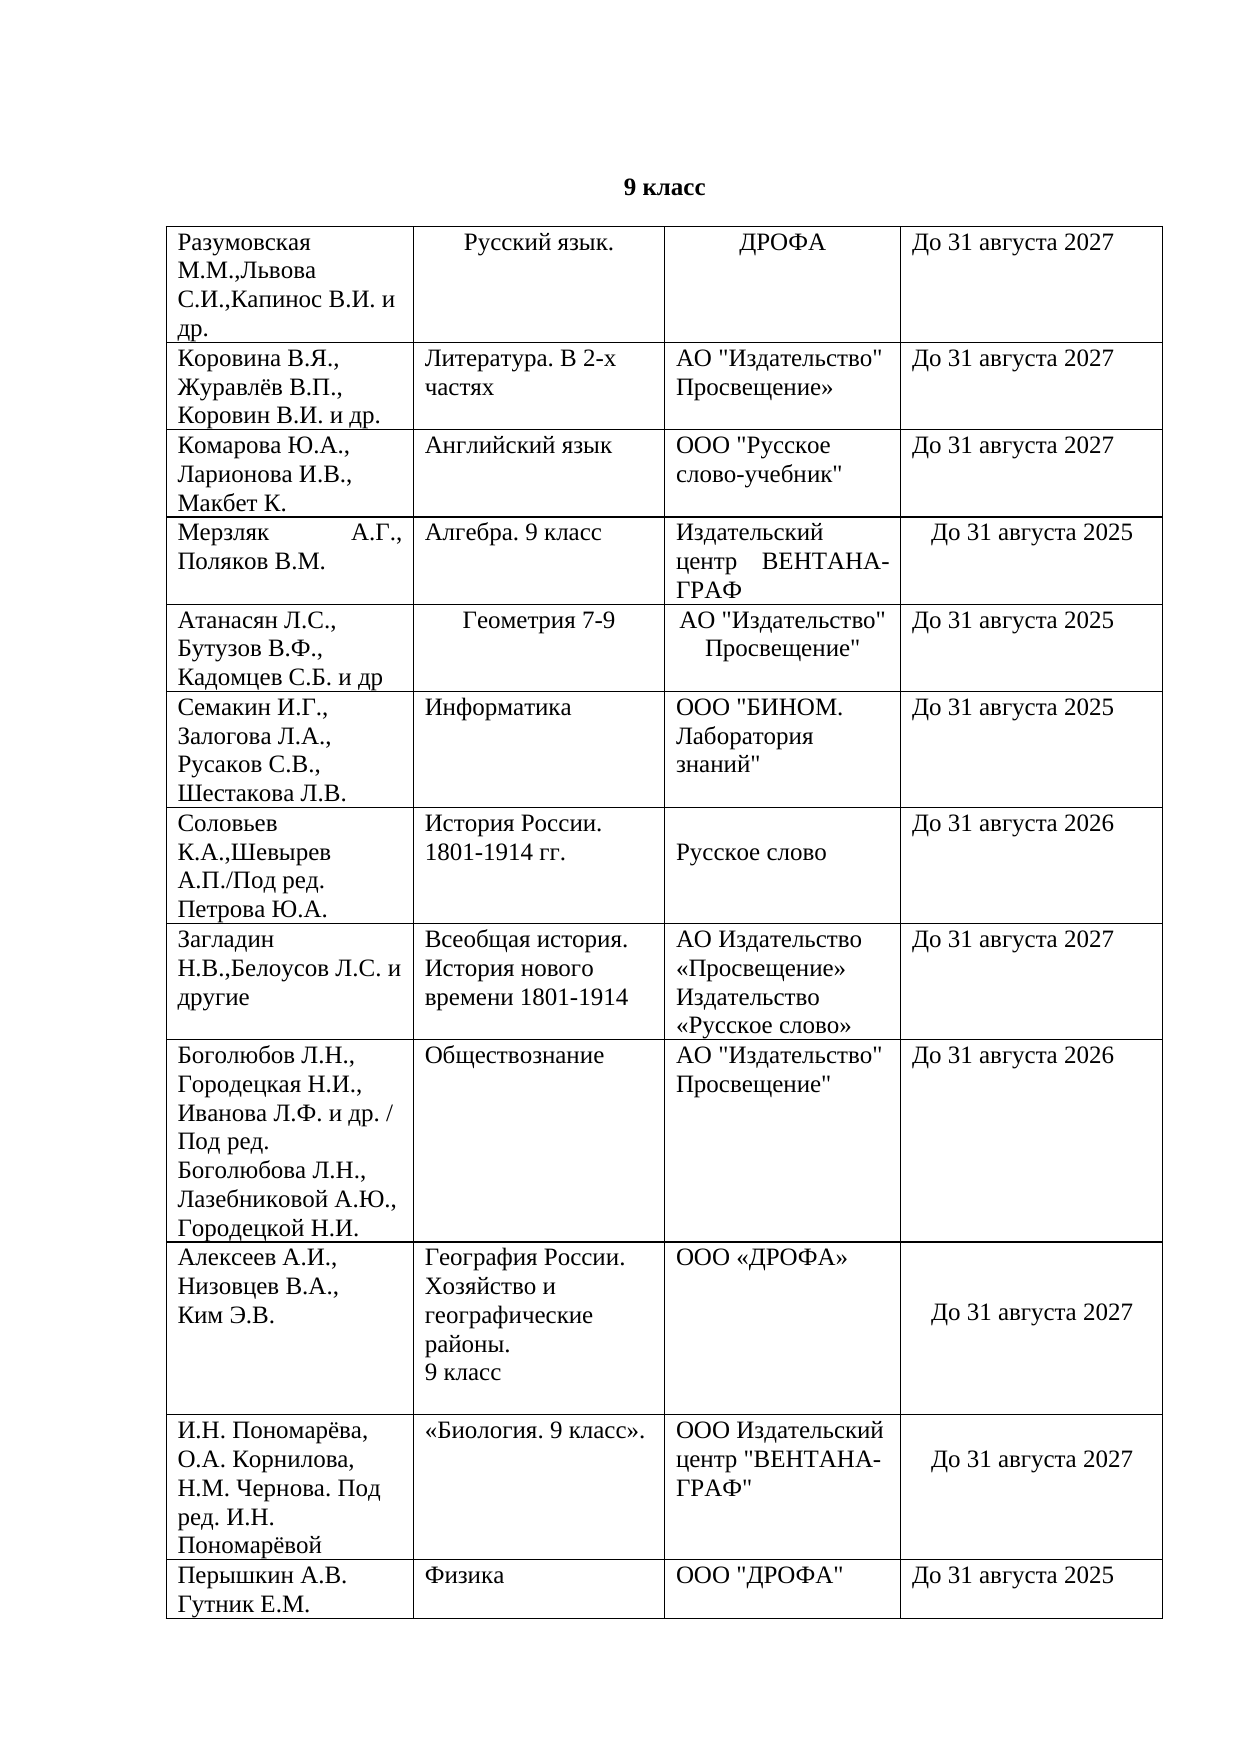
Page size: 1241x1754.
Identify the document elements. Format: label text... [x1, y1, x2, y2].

table_cell География России. Хозяйство и географические районы. 9 класс [414, 1243, 664, 1414]
table_cell ООО "ДРОФА" [665, 1560, 900, 1618]
table_cell До 31 августа 2027 [901, 1243, 1162, 1414]
table_cell До 31 августа 2025 [901, 518, 1162, 604]
table_header До 31 августа 2027 [901, 227, 1162, 342]
table_cell Геометрия 7-9 [414, 605, 664, 691]
table_cell Издательский центр ВЕНТАНА-ГРАФ [665, 518, 900, 604]
table_cell АО Издательство «Просвещение» Издательство «Русское слово» [665, 924, 900, 1039]
table_cell Боголюбов Л.Н., Городецкая Н.И., Иванова Л.Ф. и др. / Под ред. Боголюбова Л.Н., Лазебниковой А.Ю., Городецкой Н.И. [167, 1040, 413, 1241]
table_cell До 31 августа 2025 [901, 1560, 1162, 1618]
table_cell Обществознание [414, 1040, 664, 1241]
table_cell Перышкин А.В. Гутник Е.М. [167, 1560, 413, 1618]
text 9 класс [177, 172, 1152, 201]
table_cell «Биология. 9 класс». [414, 1415, 664, 1559]
table_cell Алексеев А.И., Низовцев В.А., Ким Э.В. [167, 1243, 413, 1414]
table_cell ООО "БИНОМ. Лаборатория знаний" [665, 692, 900, 807]
table_cell Загладин Н.В.,Белоусов Л.С. и другие [167, 924, 413, 1039]
table_cell АО "Издательство" Просвещение" [665, 1040, 900, 1241]
table_cell До 31 августа 2026 [901, 1040, 1162, 1241]
table_cell Информатика [414, 692, 664, 807]
table_cell До 31 августа 2026 [901, 808, 1162, 923]
table_cell АО "Издательство" Просвещение" [665, 605, 900, 691]
table_cell История России. 1801-1914 гг. [414, 808, 664, 923]
table_cell До 31 августа 2025 [901, 692, 1162, 807]
table_cell ООО Издательский центр "ВЕНТАНА-ГРАФ" [665, 1415, 900, 1559]
table_cell Семакин И.Г., Залогова Л.А., Русаков С.В., Шестакова Л.В. [167, 692, 413, 807]
table_cell Физика [414, 1560, 664, 1618]
table_cell Атанасян Л.С., Бутузов В.Ф., Кадомцев С.Б. и др [167, 605, 413, 691]
table_cell Алгебра. 9 класс [414, 518, 664, 604]
table_cell И.Н. Пономарёва, О.А. Корнилова, Н.М. Чернова. Под ред. И.Н. Пономарёвой [167, 1415, 413, 1559]
table_cell Соловьев К.А.,Шевырев А.П./Под ред. Петрова Ю.А. [167, 808, 413, 923]
table_header ДРОФА [665, 227, 900, 342]
table_header Разумовская М.М.,Львова С.И.,Капинос В.И. и др. [167, 227, 413, 342]
table_cell До 31 августа 2027 [901, 1415, 1162, 1559]
table_cell До 31 августа 2027 [901, 924, 1162, 1039]
table_header Русский язык. [414, 227, 664, 342]
table_cell Коровина В.Я., Журавлёв В.П., Коровин В.И. и др. [167, 343, 413, 429]
table_cell Комарова Ю.А., Ларионова И.В., Макбет К. [167, 430, 413, 516]
table_cell До 31 августа 2027 [901, 343, 1162, 429]
table_cell До 31 августа 2025 [901, 605, 1162, 691]
table_cell ООО "Русское слово-учебник" [665, 430, 900, 516]
table_cell Литература. В 2-х частях [414, 343, 664, 429]
table_cell Русское слово [665, 808, 900, 923]
table_cell Всеобщая история. История нового времени 1801-1914 [414, 924, 664, 1039]
table_cell Английский язык [414, 430, 664, 516]
table_cell ООО «ДРОФА» [665, 1243, 900, 1414]
table_cell До 31 августа 2027 [901, 430, 1162, 516]
table_cell Мерзляк А.Г., Поляков В.М. [167, 518, 413, 604]
table_cell АО "Издательство" Просвещение» [665, 343, 900, 429]
